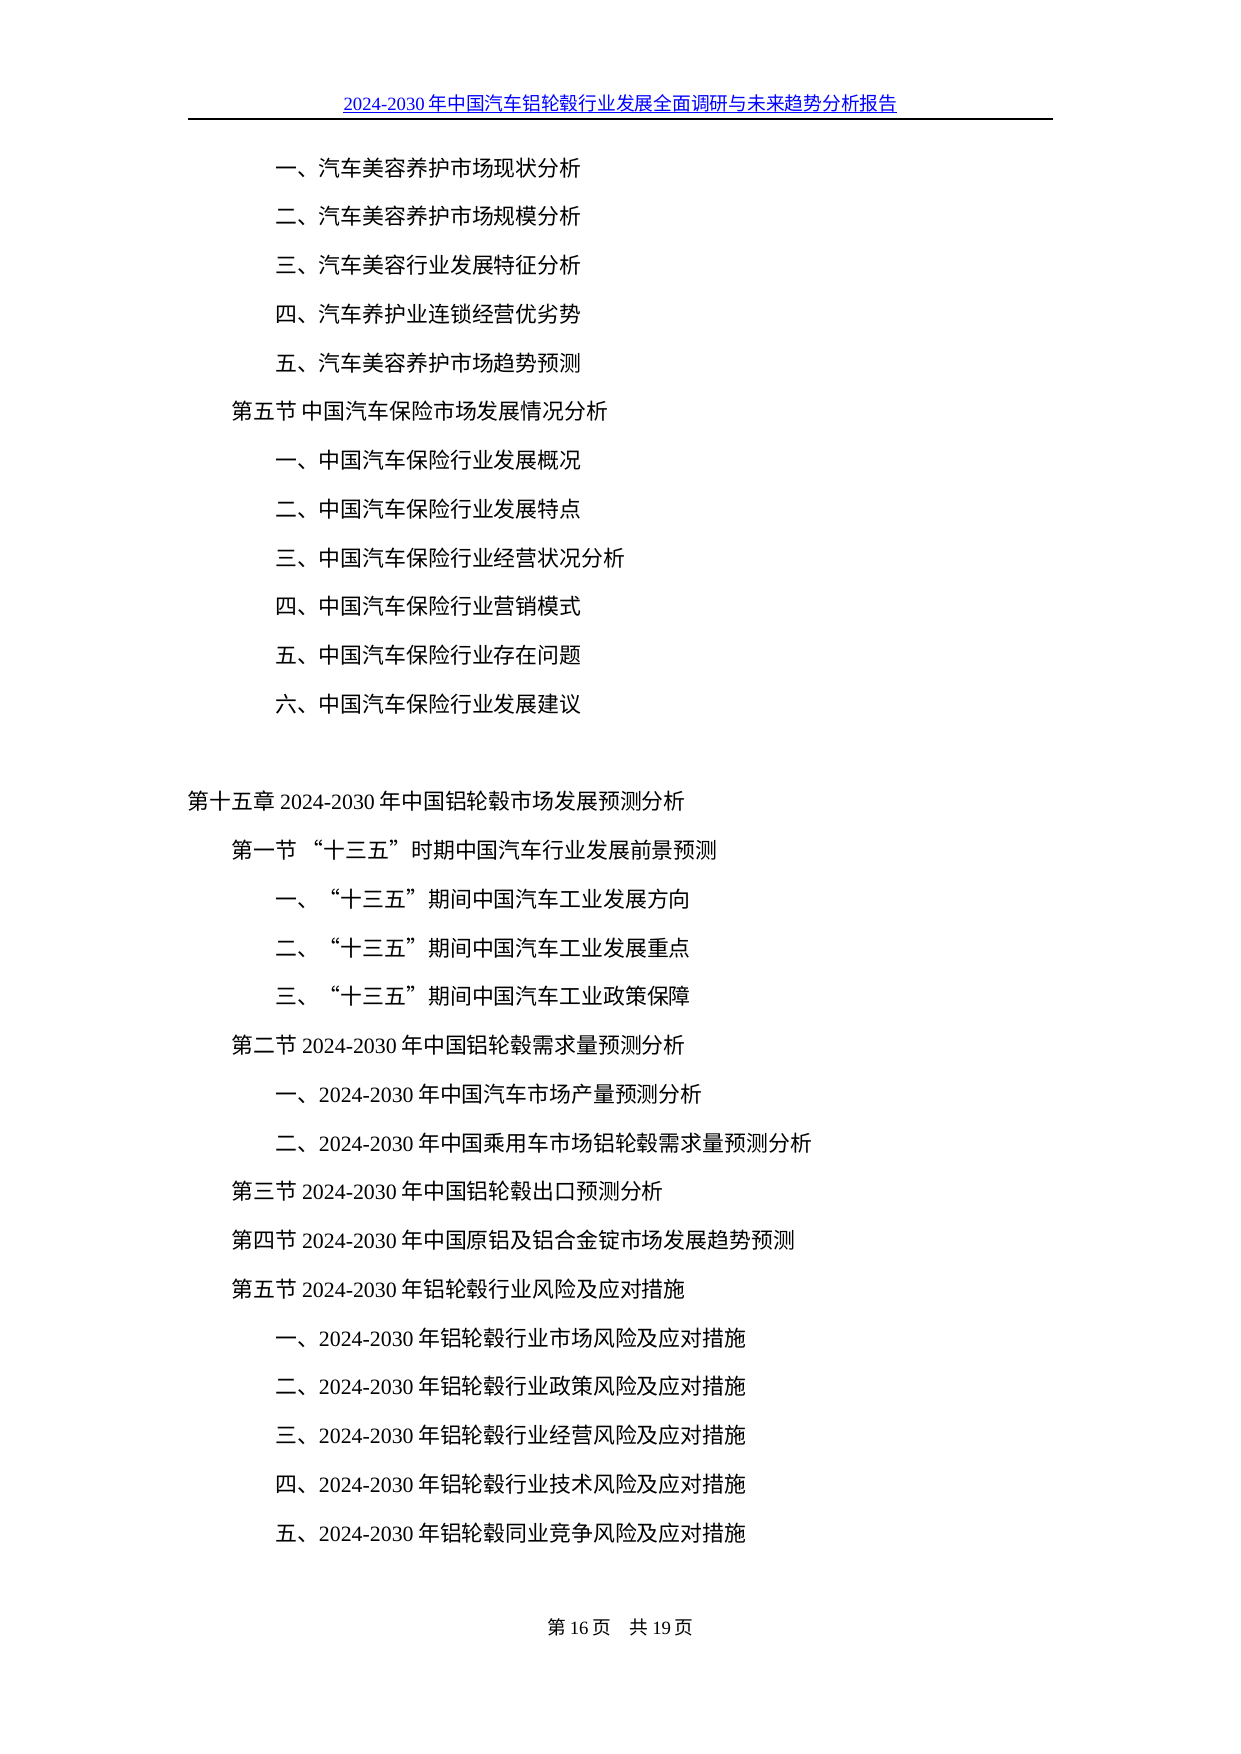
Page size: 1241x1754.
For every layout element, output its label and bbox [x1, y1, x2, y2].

text [187, 150, 1053, 1548]
